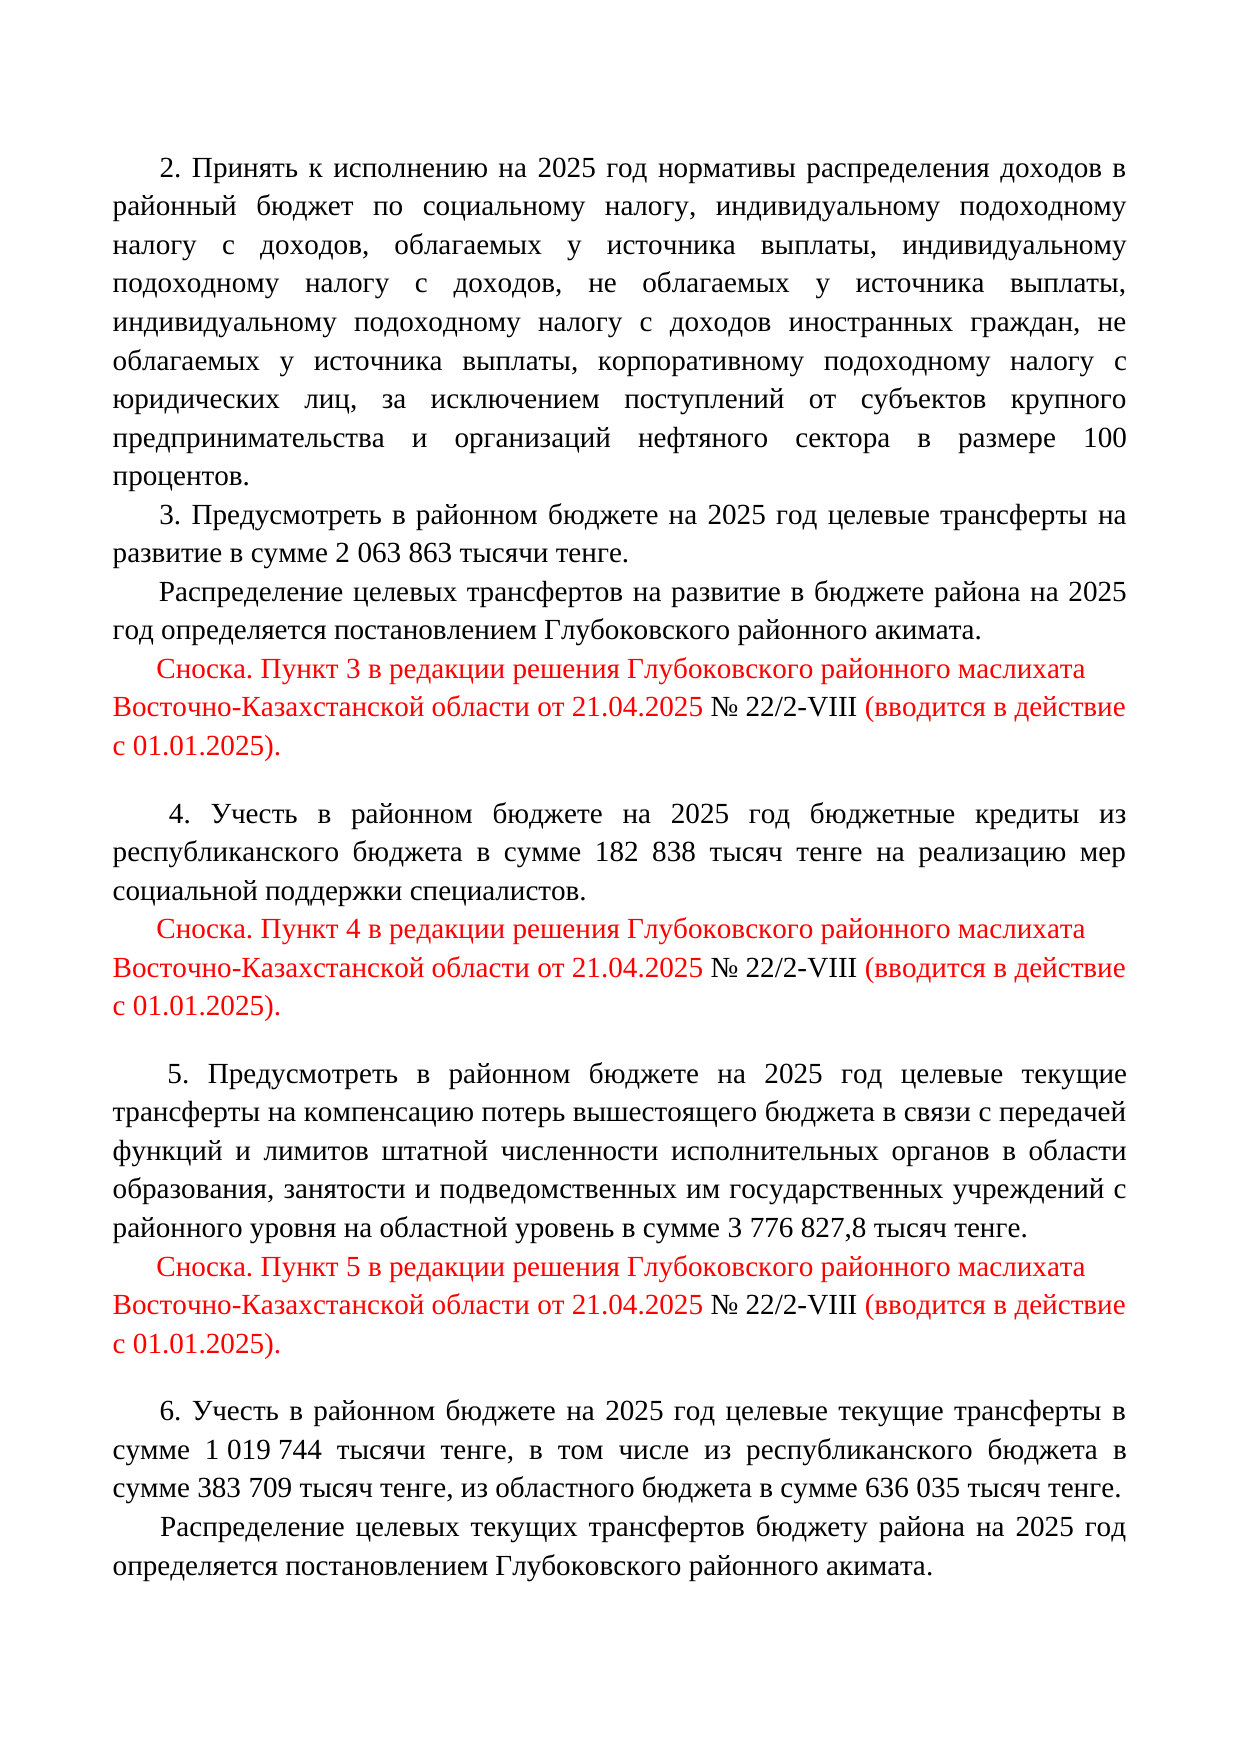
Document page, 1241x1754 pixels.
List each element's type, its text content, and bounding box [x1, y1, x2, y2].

text 4. Учесть в районном бюджете на 2025 год бюджетные кредиты из республиканского бюджета в сумме 182 838 тысяч тенге на реализацию мер социальной поддержки специалистов. [112, 796, 1128, 906]
text Распределение целевых трансфертов на развитие в бюджете района на 2025 год определяется постановлением Глубоковского районного акимата. [112, 574, 1128, 646]
text Распределение целевых текущих трансфертов бюджету района на 2025 год определяется постановлением Глубоковского районного акимата. [112, 1509, 1128, 1581]
text 3. Предусмотреть в районном бюджете на 2025 год целевые трансферты на развитие в сумме 2 063 863 тысячи тенге. [112, 497, 1128, 569]
text 2. Принять к исполнению на 2025 год нормативы распределения доходов в районный бюджет по социальному налогу, индивидуальному подоходному налогу с доходов, облагаемых у источника выплаты, индивидуальному подоходному налогу с доходов, не облагаемых у источника выплаты, индивидуальному подоходному налогу с доходов иностранных граждан, не облагаемых у источника выплаты, корпоративному подоходному налогу с юридических лиц, за исключением поступлений от субъектов крупного предпринимательства и организаций нефтяного сектора в размере 100 процентов. [112, 150, 1128, 492]
text Сноска. Пункт 4 в редакции решения Глубоковского районного маслихата Восточно-Казахстанской области от 21.04.2025 № 22/2-VIII (вводится в действие с 01.01.2025). [112, 911, 1128, 1052]
text 5. Предусмотреть в районном бюджете на 2025 год целевые текущие трансферты на компенсацию потерь вышестоящего бюджета в связи с передачей функций и лимитов штатной численности исполнительных органов в области образования, занятости и подведомственных им государственных учреждений с районного уровня на областной уровень в сумме 3 776 827,8 тысяч тенге. [112, 1056, 1128, 1244]
text 6. Учесть в районном бюджете на 2025 год целевые текущие трансферты в сумме 1 019 744 тысячи тенге, в том числе из республиканского бюджета в сумме 383 709 тысяч тенге, из областного бюджета в сумме 636 035 тысяч тенге. [112, 1393, 1128, 1504]
text Сноска. Пункт 5 в редакции решения Глубоковского районного маслихата Восточно-Казахстанской области от 21.04.2025 № 22/2-VIII (вводится в действие с 01.01.2025). [112, 1249, 1128, 1389]
text Сноска. Пункт 3 в редакции решения Глубоковского районного маслихата Восточно-Казахстанской области от 21.04.2025 № 22/2-VIII (вводится в действие с 01.01.2025). [112, 651, 1128, 792]
